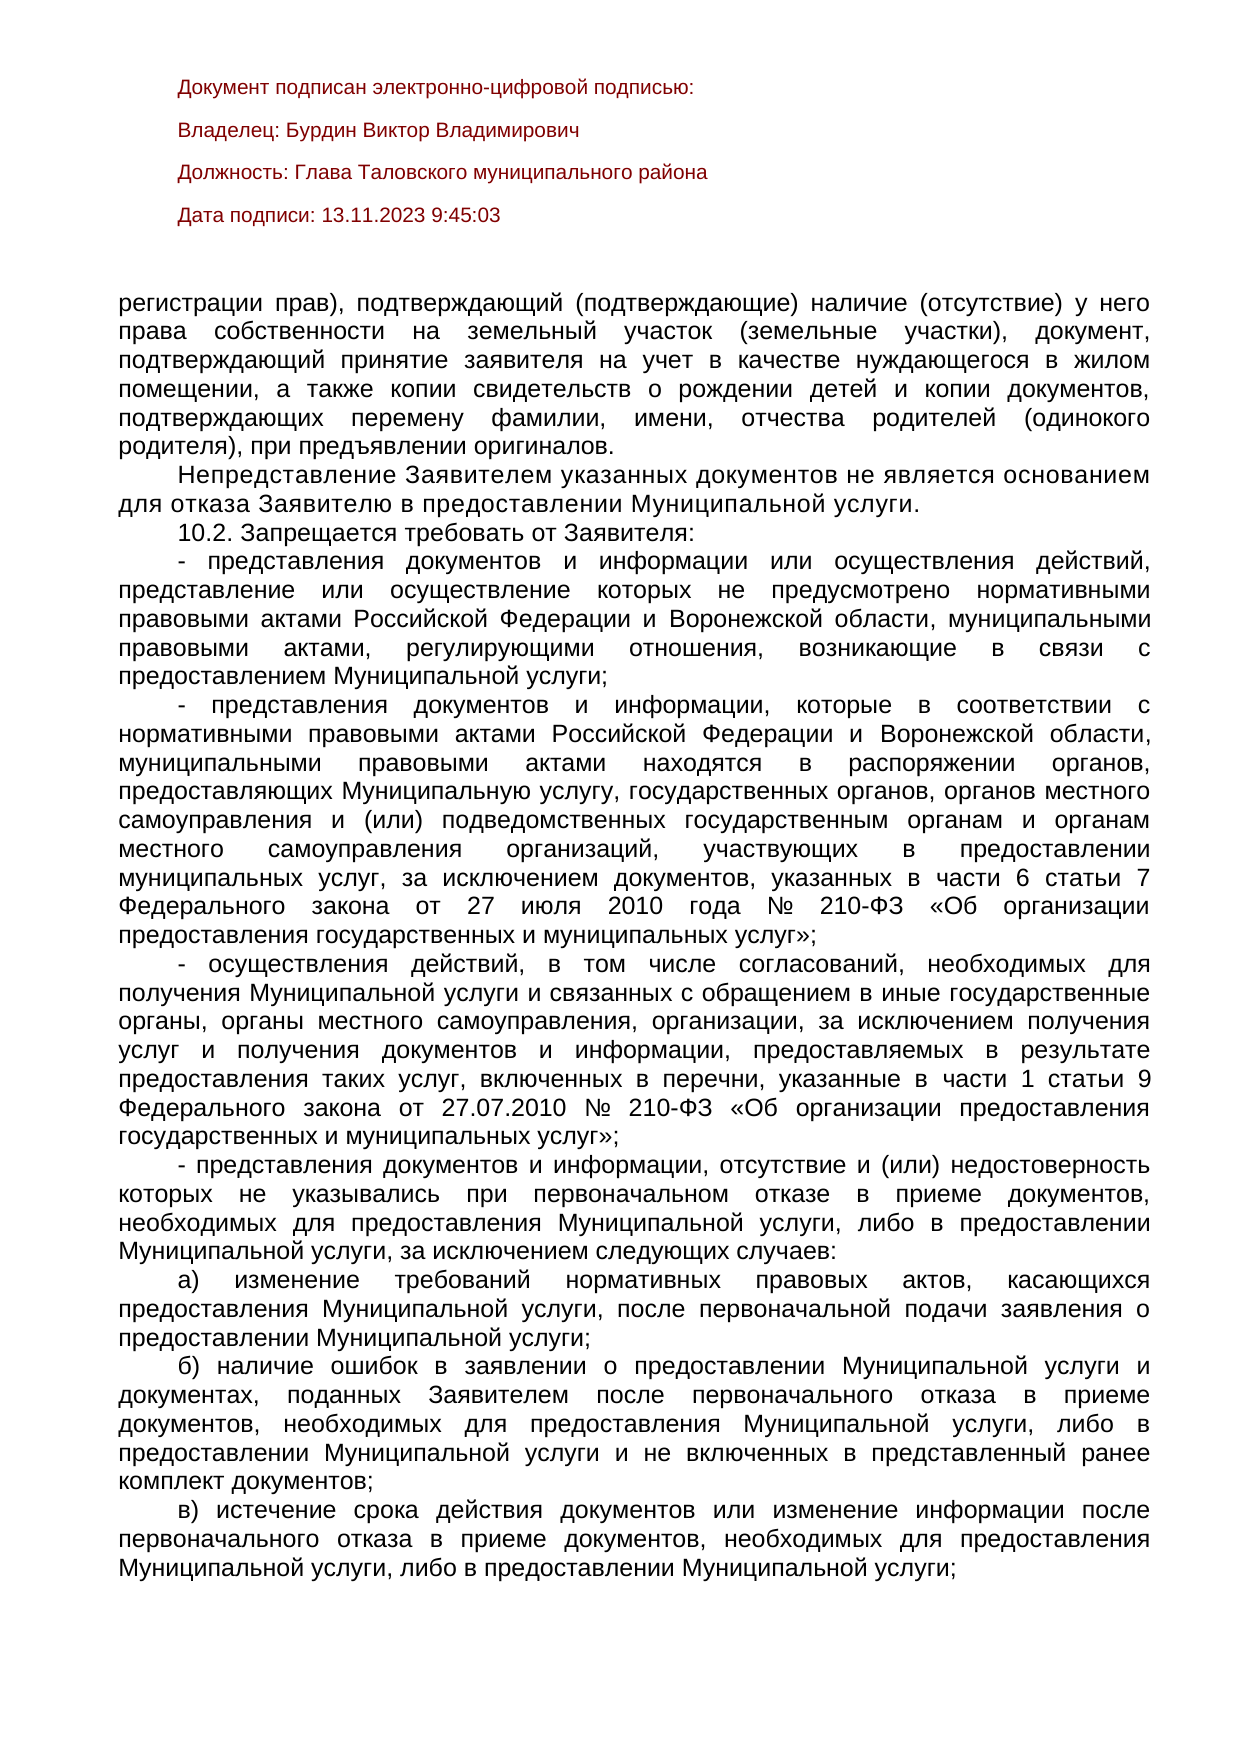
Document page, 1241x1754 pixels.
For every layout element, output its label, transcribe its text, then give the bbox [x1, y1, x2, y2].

text б) наличие ошибок в заявлении о предоставлении Муниципальной услуги и документах, поданных Заявителем после первоначального отказа в приеме документов, необходимых для предоставления Муниципальной услуги, либо в предоставлении Муниципальной услуги и не включенных в представленный ранее комплект документов; [118, 1351, 1152, 1495]
text - представления документов и информации, отсутствие и (или) недостоверность которых не указывались при первоначальном отказе в приеме документов, необходимых для предоставления Муниципальной услуги, либо в предоставлении Муниципальной услуги, за исключением следующих случаев: [118, 1150, 1152, 1265]
text в) истечение срока действия документов или изменение информации после первоначального отказа в приеме документов, необходимых для предоставления Муниципальной услуги, либо в предоставлении Муниципальной услуги; [118, 1495, 1152, 1581]
text а) изменение требований нормативных правовых актов, касающихся предоставления Муниципальной услуги, после первоначальной подачи заявления о предоставлении Муниципальной услуги; [118, 1265, 1152, 1351]
text - представления документов и информации или осуществления действий, представление или осуществление которых не предусмотрено нормативными правовыми актами Российской Федерации и Воронежской области, муниципальными правовыми актами, регулирующими отношения, возникающие в связи с предоставлением Муниципальной услуги; [118, 546, 1152, 690]
text 10.2. Запрещается требовать от Заявителя: [118, 517, 1152, 546]
text - представления документов и информации, которые в соответствии с нормативными правовыми актами Российской Федерации и Воронежской области, муниципальными правовыми актами находятся в распоряжении органов, предоставляющих Муниципальную услугу, государственных органов, органов местного самоуправления и (или) подведомственных государственным органам и органам местного самоуправления организаций, участвующих в предоставлении муниципальных услуг, за исключением документов, указанных в части 6 статьи 7 Федерального закона от 27 июля 2010 года № 210-ФЗ «Об организации предоставления государственных и муниципальных услуг»; [118, 690, 1152, 949]
text Непредставление Заявителем указанных документов не является основанием для отказа Заявителю в предоставлении Муниципальной услуги. [118, 460, 1152, 517]
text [118, 287, 1152, 460]
text - осуществления действий, в том числе согласований, необходимых для получения Муниципальной услуги и связанных с обращением в иные государственные органы, органы местного самоуправления, организации, за исключением получения услуг и получения документов и информации, предоставляемых в результате предоставления таких услуг, включенных в перечни, указанные в части 1 статьи 9 Федерального закона от 27.07.2010 № 210-ФЗ «Об организации предоставления государственных и муниципальных услуг»; [118, 949, 1152, 1150]
